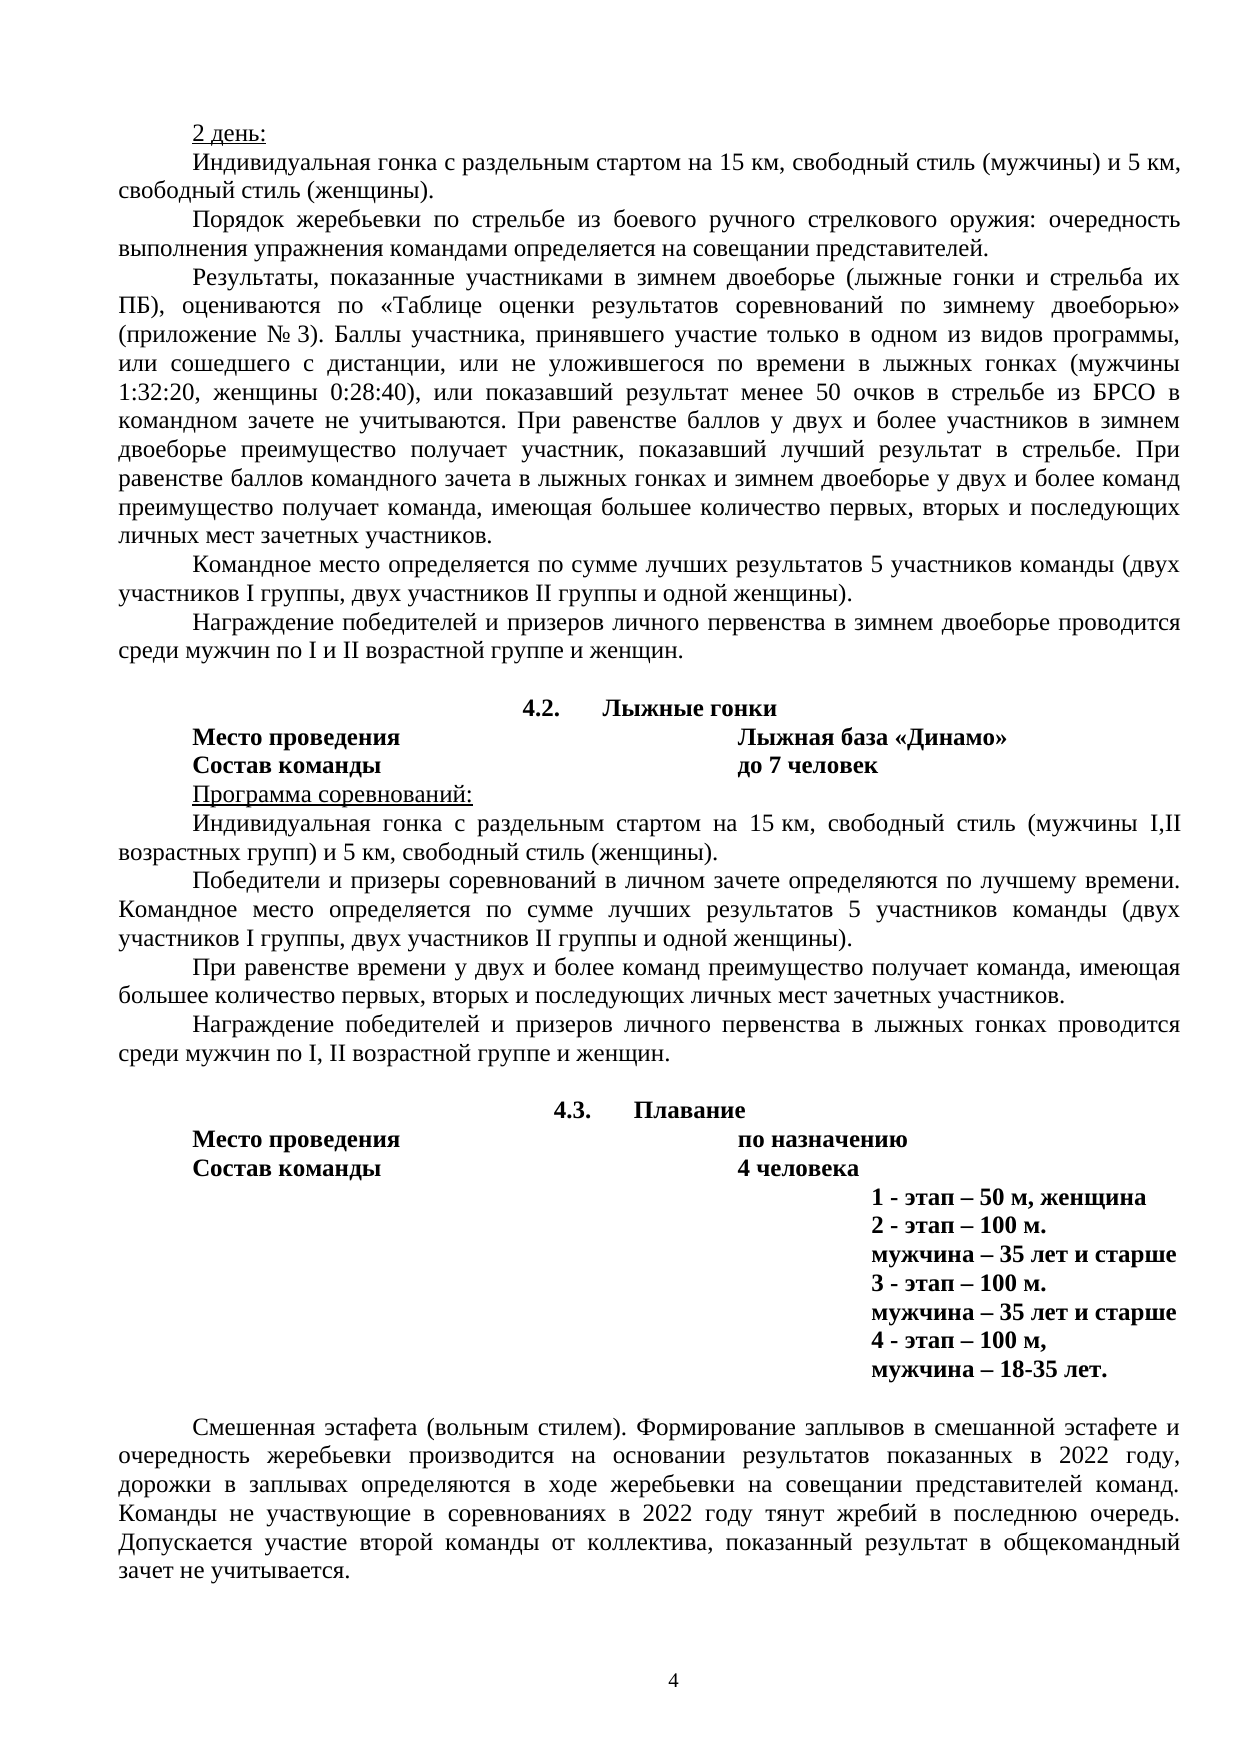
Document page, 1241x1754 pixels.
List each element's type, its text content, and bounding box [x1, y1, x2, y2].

text Награждение победителей и призеров личного первенства в лыжных гонках проводится среди мужчин по I, II возрастной группе и женщин. [118, 1009, 1181, 1067]
text Программа соревнований: [118, 779, 1181, 808]
text 2 день: [118, 118, 1181, 147]
text Победители и призеры соревнований в личном зачете определяются по лучшему времени. Командное место определяется по сумме лучших результатов 5 участников команды (двух участников I группы, двух участников II группы и одной женщины). [118, 866, 1181, 952]
text Место проведения по назначению [118, 1124, 1181, 1153]
text Индивидуальная гонка с раздельным стартом на 15 км, свободный стиль (мужчины I,II возрастных групп) и 5 км, свободный стиль (женщины). [118, 808, 1181, 866]
text При равенстве времени у двух и более команд преимущество получает команда, имеющая большее количество первых, вторых и последующих личных мест зачетных участников. [118, 952, 1181, 1009]
text Награждение победителей и призеров личного первенства в зимнем двоеборье проводится среди мужчин по I и II возрастной группе и женщин. [118, 607, 1181, 664]
list Лыжные гонки [118, 693, 1181, 722]
text Место проведения Лыжная база «Динамо» [118, 722, 1181, 751]
text 2 - этап – 100 м. [871, 1211, 1181, 1239]
list Плавание [118, 1096, 1181, 1124]
text Командное место определяется по сумме лучших результатов 5 участников команды (двух участников I группы, двух участников II группы и одной женщины). [118, 549, 1181, 607]
text Индивидуальная гонка с раздельным стартом на 15 км, свободный стиль (мужчины) и 5 км, свободный стиль (женщины). [118, 147, 1181, 204]
text 4 - этап – 100 м, [871, 1326, 1181, 1354]
text мужчина – 18-35 лет. [871, 1354, 1181, 1383]
text 1 - этап – 50 м, женщина [871, 1182, 1181, 1211]
text Состав команды до 7 человек [118, 751, 1181, 779]
text Порядок жеребьевки по стрельбе из боевого ручного стрелкового оружия: очередность выполнения упражнения командами определяется на совещании представителей. [118, 204, 1181, 262]
text 3 - этап – 100 м. [871, 1268, 1181, 1297]
text мужчина – 35 лет и старше [871, 1239, 1181, 1268]
text Смешенная эстафета (вольным стилем). Формирование заплывов в смешанной эстафете и очередность жеребьевки производится на основании результатов показанных в 2022 году, дорожки в заплывах определяются в ходе жеребьевки на совещании представителей команд. Команды не участвующие в соревнованиях в 2022 году тянут жребий в последнюю очередь. Допускается участие второй команды от коллектива, показанный результат в общекомандный зачет не учитывается. [118, 1412, 1181, 1584]
text мужчина – 35 лет и старше [871, 1297, 1181, 1326]
text Результаты, показанные участниками в зимнем двоеборье (лыжные гонки и стрельба их ПБ), оцениваются по «Таблице оценки результатов соревнований по зимнему двоеборью» (приложение № 3). Баллы участника, принявшего участие только в одном из видов программы, или сошедшего с дистанции, или не уложившегося по времени в лыжных гонках (мужчины 1:32:20, женщины 0:28:40), или показавший результат менее 50 очков в стрельбе из БРСО в командном зачете не учитываются. При равенстве баллов у двух и более участников в зимнем двоеборье преимущество получает участник, показавший лучший результат в стрельбе. При равенстве баллов командного зачета в лыжных гонках и зимнем двоеборье у двух и более команд преимущество получает команда, имеющая большее количество первых, вторых и последующих личных мест зачетных участников. [118, 262, 1181, 549]
text Состав команды 4 человека [118, 1153, 1181, 1182]
